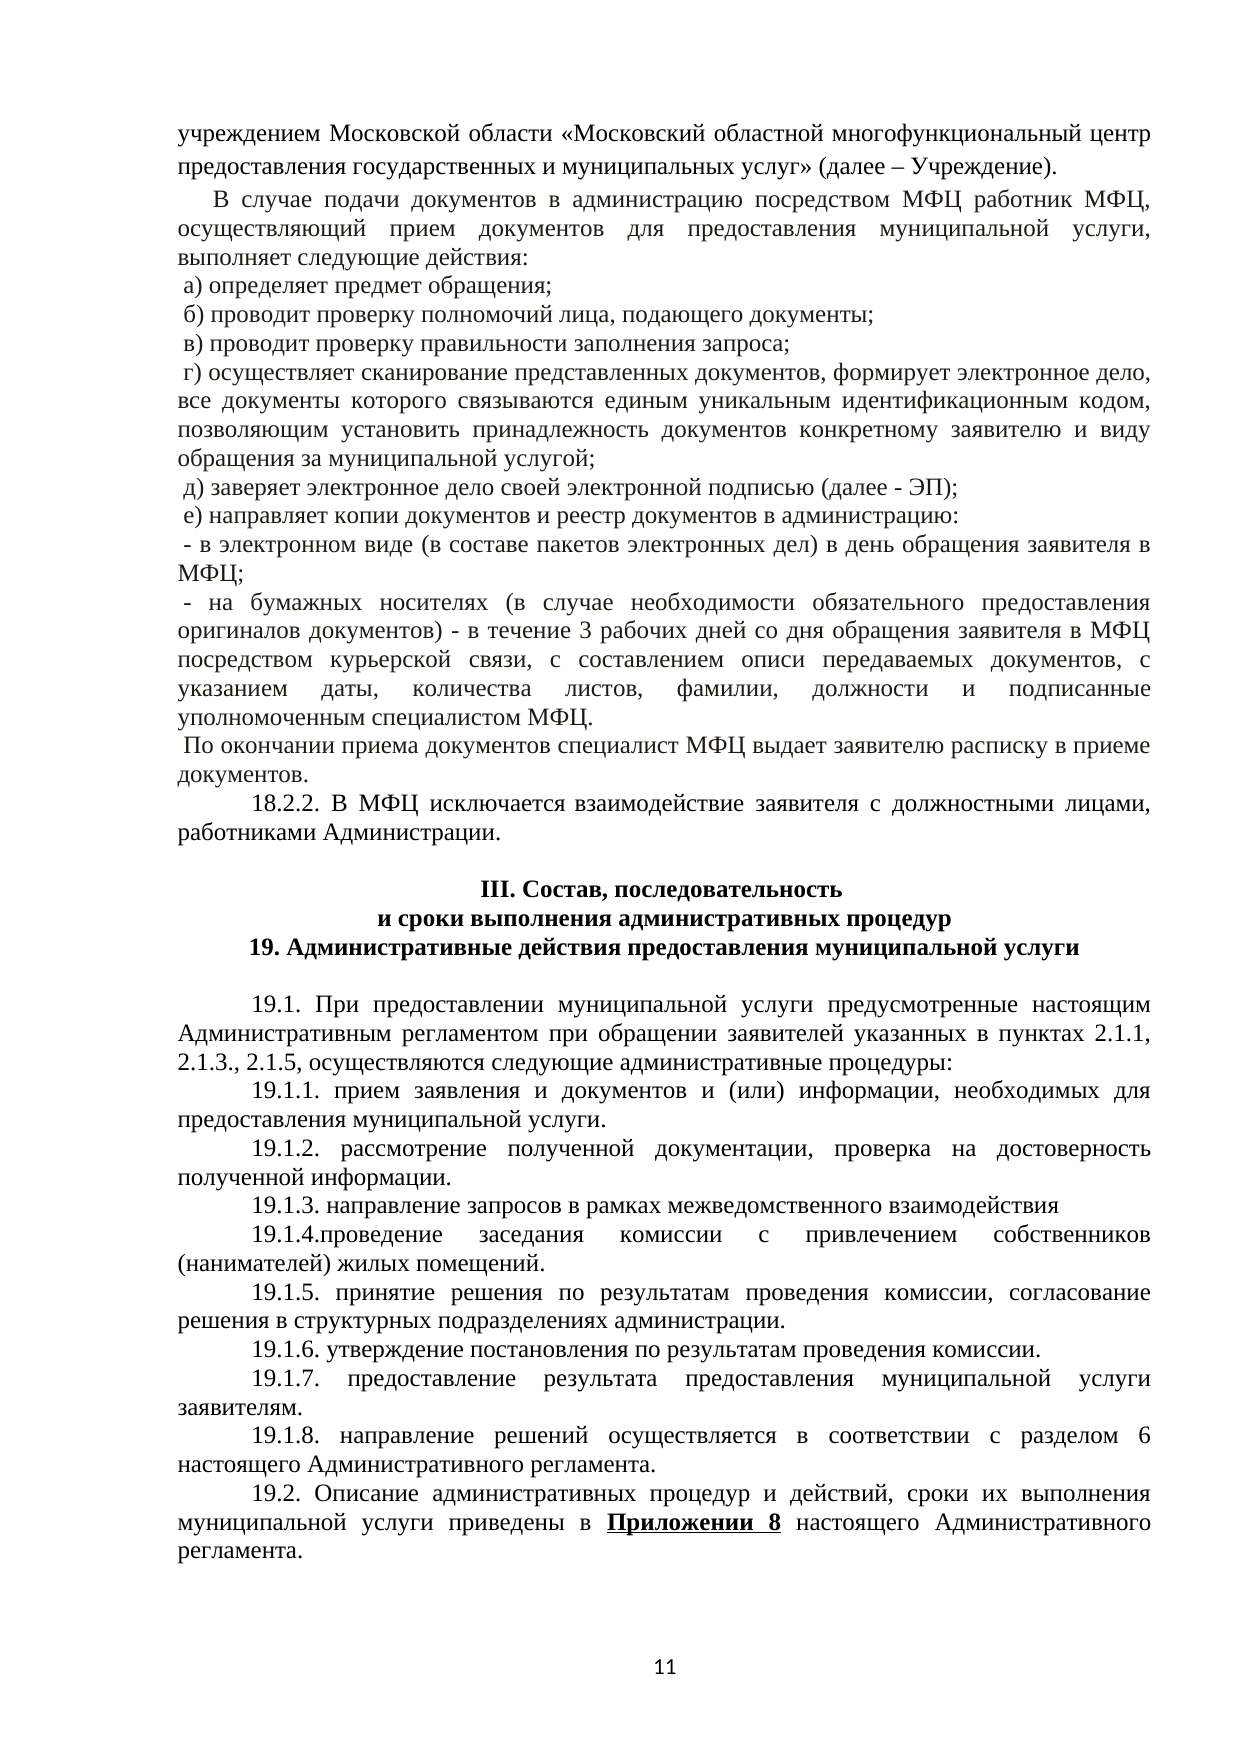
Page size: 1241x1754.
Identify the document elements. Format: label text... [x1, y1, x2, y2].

text г) осуществляет сканирование представленных документов, формирует электронное дело, все документы которого связываются единым уникальным идентификационным кодом, позволяющим установить принадлежность документов конкретному заявителю и виду обращения за муниципальной услугой; [177, 357, 1152, 472]
text 18.2.2. В МФЦ исключается взаимодействие заявителя с должностными лицами, работниками Администрации. [177, 788, 1152, 845]
text 19.1.7. предоставление результата предоставления муниципальной услуги заявителям. [177, 1363, 1152, 1420]
text 19.1.6. утверждение постановления по результатам проведения комиссии. [177, 1334, 1152, 1363]
text - на бумажных носителях (в случае необходимости обязательного предоставления оригиналов документов) - в течение 3 рабочих дней со дня обращения заявителя в МФЦ посредством курьерской связи, с составлением описи передаваемых документов, с указанием даты, количества листов, фамилии, должности и подписанные уполномоченным специалистом МФЦ. [177, 587, 1152, 730]
text 19.1.8. направление решений осуществляется в соответствии с разделом 6 настоящего Административного регламента. [177, 1420, 1152, 1478]
text 19.1.5. принятие решения по результатам проведения комиссии, согласование решения в структурных подразделениях администрации. [177, 1277, 1152, 1334]
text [177, 118, 1152, 180]
text 19.1.4.проведение заседания комиссии с привлечением собственников (нанимателей) жилых помещений. [177, 1219, 1152, 1277]
text д) заверяет электронное дело своей электронной подписью (далее - ЭП); [148, 472, 1152, 500]
text 19.1.1. прием заявления и документов и (или) информации, необходимых для предоставления муниципальной услуги. [177, 1075, 1152, 1133]
text В случае подачи документов в администрацию посредством МФЦ работник МФЦ, осуществляющий прием документов для предоставления муниципальной услуги, выполняет следующие действия: [177, 184, 1152, 270]
text 19.2. Описание административных процедур и действий, сроки их выполнения муниципальной услуги приведены в Приложении 8 настоящего Административного регламента. [177, 1478, 1152, 1564]
subtitle 19. Административные действия предоставления муниципальной услуги [177, 932, 1152, 960]
text 19.1.2. рассмотрение полученной документации, проверка на достоверность полученной информации. [177, 1133, 1152, 1190]
text в) проводит проверку правильности заполнения запроса; [148, 328, 1152, 357]
subtitle III. Состав, последовательность и сроки выполнения административных процедур [177, 874, 1152, 932]
text б) проводит проверку полномочий лица, подающего документы; [148, 299, 1152, 328]
text 19.1. При предоставлении муниципальной услуги предусмотренные настоящим Административным регламентом при обращении заявителей указанных в пунктах 2.1.1, 2.1.3., 2.1.5, осуществляются следующие административные процедуры: [177, 989, 1152, 1075]
text е) направляет копии документов и реестр документов в администрацию: [148, 500, 1152, 529]
text - в электронном виде (в составе пакетов электронных дел) в день обращения заявителя в МФЦ; [177, 529, 1152, 587]
text а) определяет предмет обращения; [148, 270, 1152, 299]
text 19.1.3. направление запросов в рамках межведомственного взаимодействия [177, 1190, 1152, 1219]
text По окончании приема документов специалист МФЦ выдает заявителю расписку в приеме документов. [177, 730, 1152, 788]
